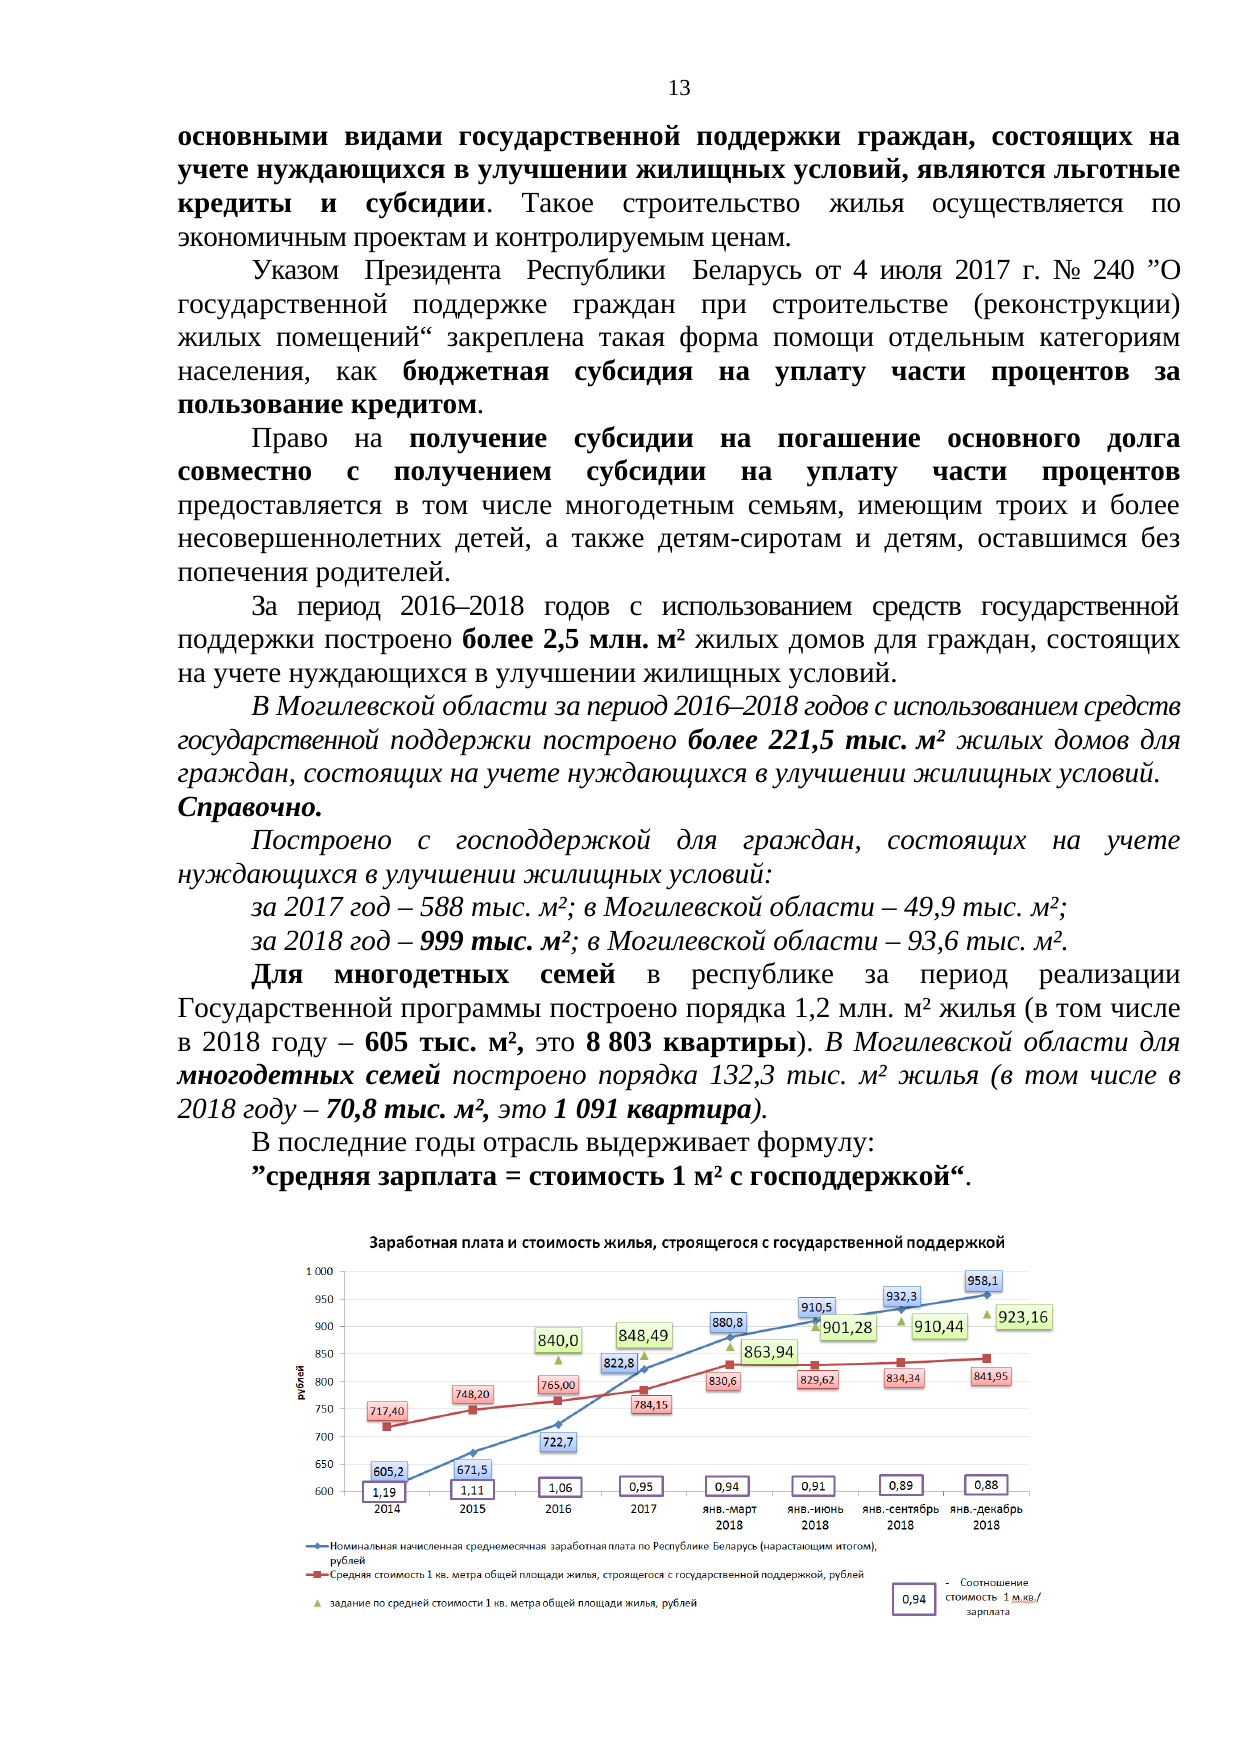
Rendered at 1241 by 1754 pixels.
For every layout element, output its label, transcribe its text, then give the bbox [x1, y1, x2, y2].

text за 2017 год – 588 тыс. м²; в Могилевской области – 49,9 тыс. м²; [177, 889, 1181, 923]
text За период 2016–2018 годов с использованием средств государственной поддержки построено более 2,5 млн. м² жилых домов для граждан, состоящих на учете нуждающихся в улучшении жилищных условий. [177, 588, 1181, 688]
picture [291, 1225, 1068, 1630]
text В последние годы отрасль выдерживает формулу: [177, 1124, 1181, 1158]
text Справочно. [177, 789, 1181, 822]
text Построено с господдержкой для граждан, состоящих на учете нуждающихся в улучшении жилищных условий: [177, 822, 1181, 889]
text за 2018 год – 999 тыс. м²; в Могилевской области – 93,6 тыс. м². [177, 923, 1181, 957]
text Право на получение субсидии на погашение основного долга совместно с получением субсидии на уплату части процентов предоставляется в том числе многодетным семьям, имеющим троих и более несовершеннолетних детей, а также детям-сиротам и детям, оставшимся без попечения родителей. [177, 420, 1181, 588]
text ”средняя зарплата = стоимость 1 м² с господдержкой“. [177, 1158, 1181, 1191]
text Указом Президента Республики Беларусь от 4 июля 2017 г. № 240 ”О государственной поддержке граждан при строительстве (реконструкции) жилых помещений“ закреплена такая форма помощи отдельным категориям населения, как бюджетная субсидия на уплату части процентов за пользование кредитом. [177, 252, 1181, 420]
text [177, 118, 1181, 252]
text В Могилевской области за период 2016–2018 годов с использованием средств государственной поддержки построено более 221,5 тыс. м² жилых домов для граждан, состоящих на учете нуждающихся в улучшении жилищных условий. [177, 688, 1181, 789]
text Для многодетных семей в республике за период реализации Государственной программы построено порядка 1,2 млн. м² жилья (в том числе в 2018 году – 605 тыс. м², это 8 803 квартиры). В Могилевской области для многодетных семей построено порядка 132,3 тыс. м² жилья (в том числе в 2018 году – 70,8 тыс. м², это 1 091 квартира). [177, 957, 1181, 1124]
